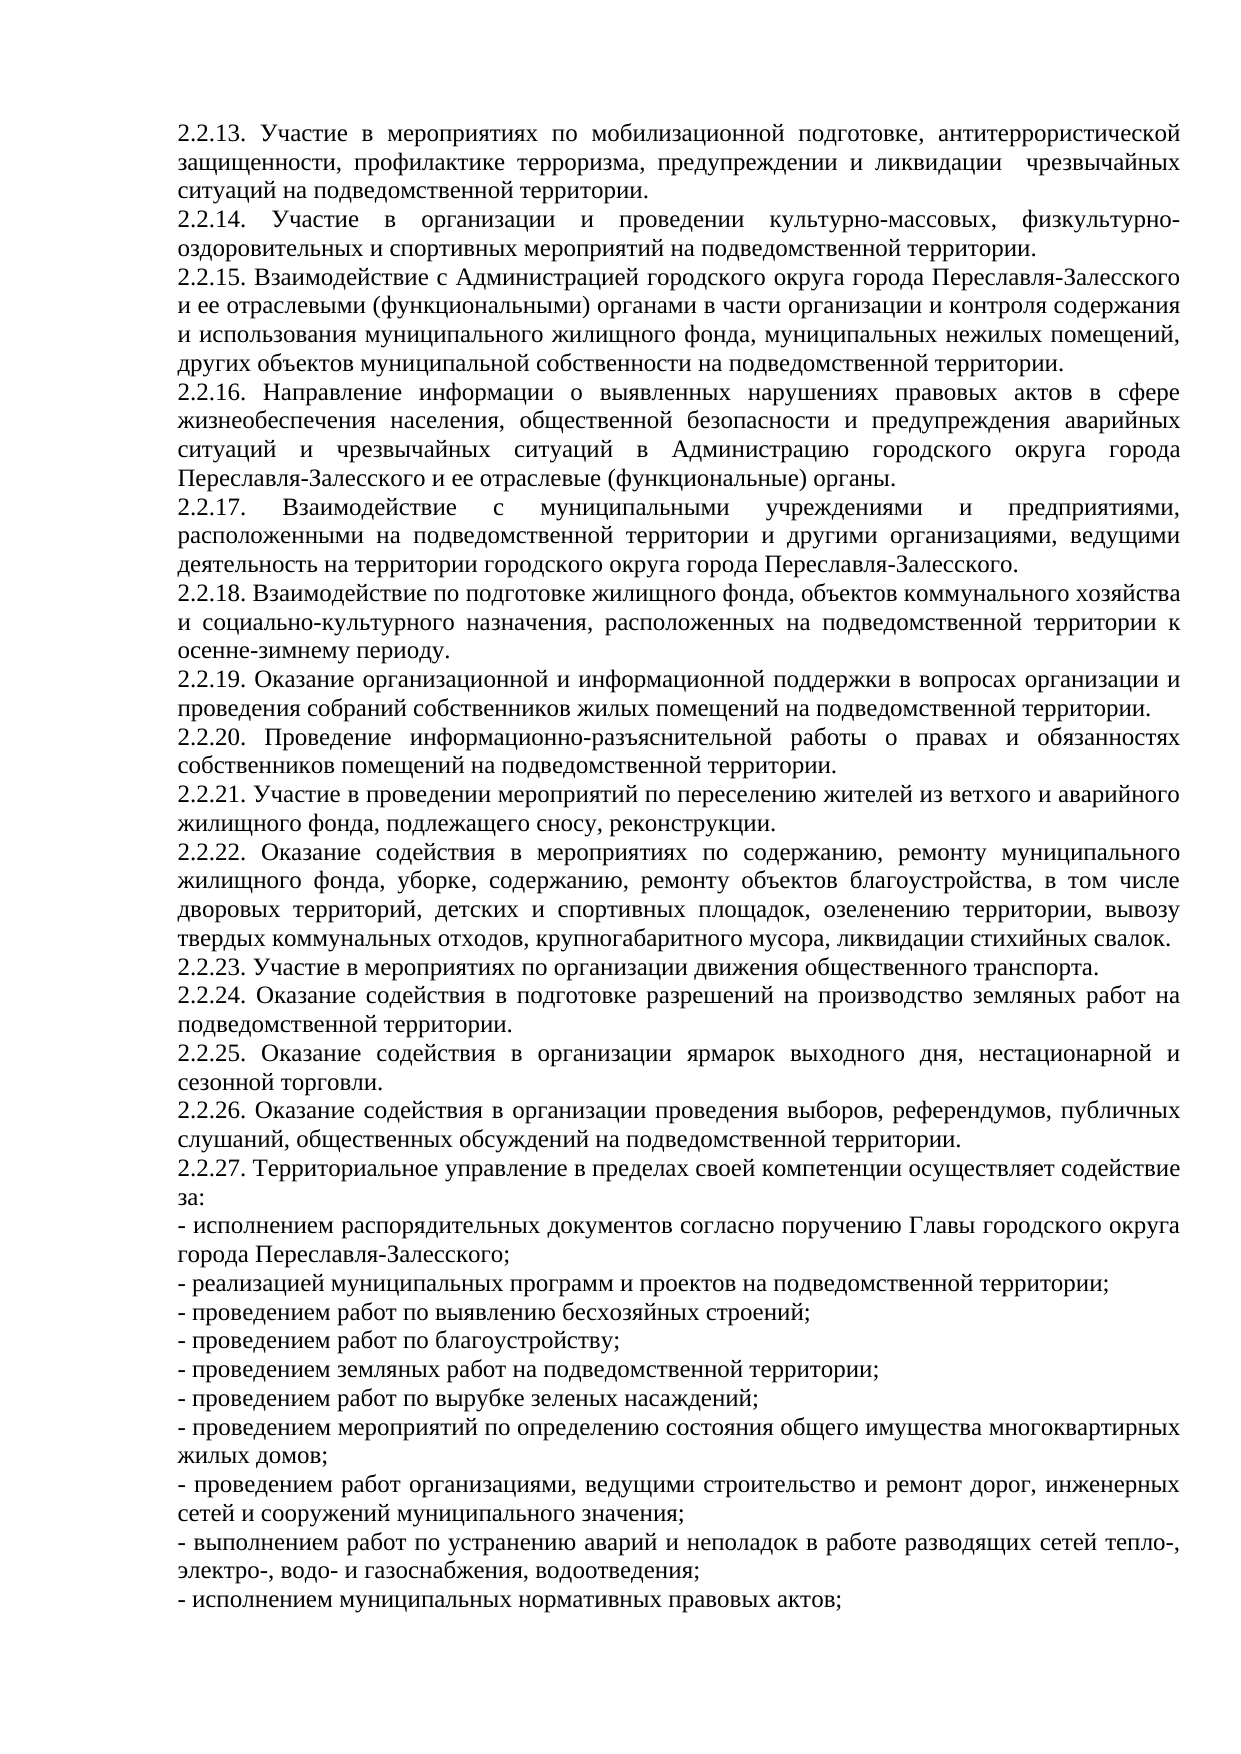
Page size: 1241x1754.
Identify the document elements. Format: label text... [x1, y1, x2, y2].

text 2.2.19. Оказание организационной и информационной поддержки в вопросах организации и проведения собраний собственников жилых помещений на подведомственной территории. [177, 664, 1181, 722]
text - исполнением муниципальных нормативных правовых актов; [177, 1584, 1181, 1613]
text 2.2.26. Оказание содействия в организации проведения выборов, референдумов, публичных слушаний, общественных обсуждений на подведомственной территории. [177, 1096, 1181, 1153]
text - проведением земляных работ на подведомственной территории; [177, 1354, 1181, 1383]
text - проведением работ организациями, ведущими строительство и ремонт дорог, инженерных сетей и сооружений муниципального значения; [177, 1469, 1181, 1527]
text 2.2.15. Взаимодействие с Администрацией городского округа города Переславля-Залесского и ее отраслевыми (функциональными) органами в части организации и контроля содержания и использования муниципального жилищного фонда, муниципальных нежилых помещений, других объектов муниципальной собственности на подведомственной территории. [177, 262, 1181, 377]
text - реализацией муниципальных программ и проектов на подведомственной территории; [177, 1268, 1181, 1297]
text - проведением работ по выявлению бесхозяйных строений; [177, 1297, 1181, 1326]
text - выполнением работ по устранению аварий и неполадок в работе разводящих сетей тепло-, электро-, водо- и газоснабжения, водоотведения; [177, 1527, 1181, 1584]
text 2.2.20. Проведение информационно-разъяснительной работы о правах и обязанностях собственников помещений на подведомственной территории. [177, 722, 1181, 779]
text 2.2.22. Оказание содействия в мероприятиях по содержанию, ремонту муниципального жилищного фонда, уборке, содержанию, ремонту объектов благоустройства, в том числе дворовых территорий, детских и спортивных площадок, озеленению территории, вывозу твердых коммунальных отходов, крупногабаритного мусора, ликвидации стихийных свалок. [177, 837, 1181, 952]
text - проведением мероприятий по определению состояния общего имущества многоквартирных жилых домов; [177, 1412, 1181, 1469]
text 2.2.14. Участие в организации и проведении культурно-массовых, физкультурно-оздоровительных и спортивных мероприятий на подведомственной территории. [177, 204, 1181, 262]
text - проведением работ по благоустройству; [177, 1326, 1181, 1354]
text 2.2.17. Взаимодействие с муниципальными учреждениями и предприятиями, расположенными на подведомственной территории и другими организациями, ведущими деятельность на территории городского округа города Переславля-Залесского. [177, 492, 1181, 578]
text 2.2.23. Участие в мероприятиях по организации движения общественного транспорта. [177, 952, 1181, 981]
text 2.2.25. Оказание содействия в организации ярмарок выходного дня, нестационарной и сезонной торговли. [177, 1038, 1181, 1096]
text 2.2.24. Оказание содействия в подготовке разрешений на производство земляных работ на подведомственной территории. [177, 981, 1181, 1038]
text 2.2.18. Взаимодействие по подготовке жилищного фонда, объектов коммунального хозяйства и социально-культурного назначения, расположенных на подведомственной территории к осенне-зимнему периоду. [177, 578, 1181, 664]
text 2.2.16. Направление информации о выявленных нарушениях правовых актов в сфере жизнеобеспечения населения, общественной безопасности и предупреждения аварийных ситуаций и чрезвычайных ситуаций в Администрацию городского округа города Переславля-Залесского и ее отраслевые (функциональные) органы. [177, 377, 1181, 492]
text - исполнением распорядительных документов согласно поручению Главы городского округа города Переславля-Залесского; [177, 1211, 1181, 1268]
text - проведением работ по вырубке зеленых насаждений; [177, 1383, 1181, 1412]
text 2.2.21. Участие в проведении мероприятий по переселению жителей из ветхого и аварийного жилищного фонда, подлежащего сносу, реконструкции. [177, 779, 1181, 837]
text 2.2.27. Территориальное управление в пределах своей компетенции осуществляет содействие за: [177, 1153, 1181, 1211]
text 2.2.13. Участие в мероприятиях по мобилизационной подготовке, антитеррористической защищенности, профилактике терроризма, предупреждении и ликвидации чрезвычайных ситуаций на подведомственной территории. [177, 118, 1181, 204]
